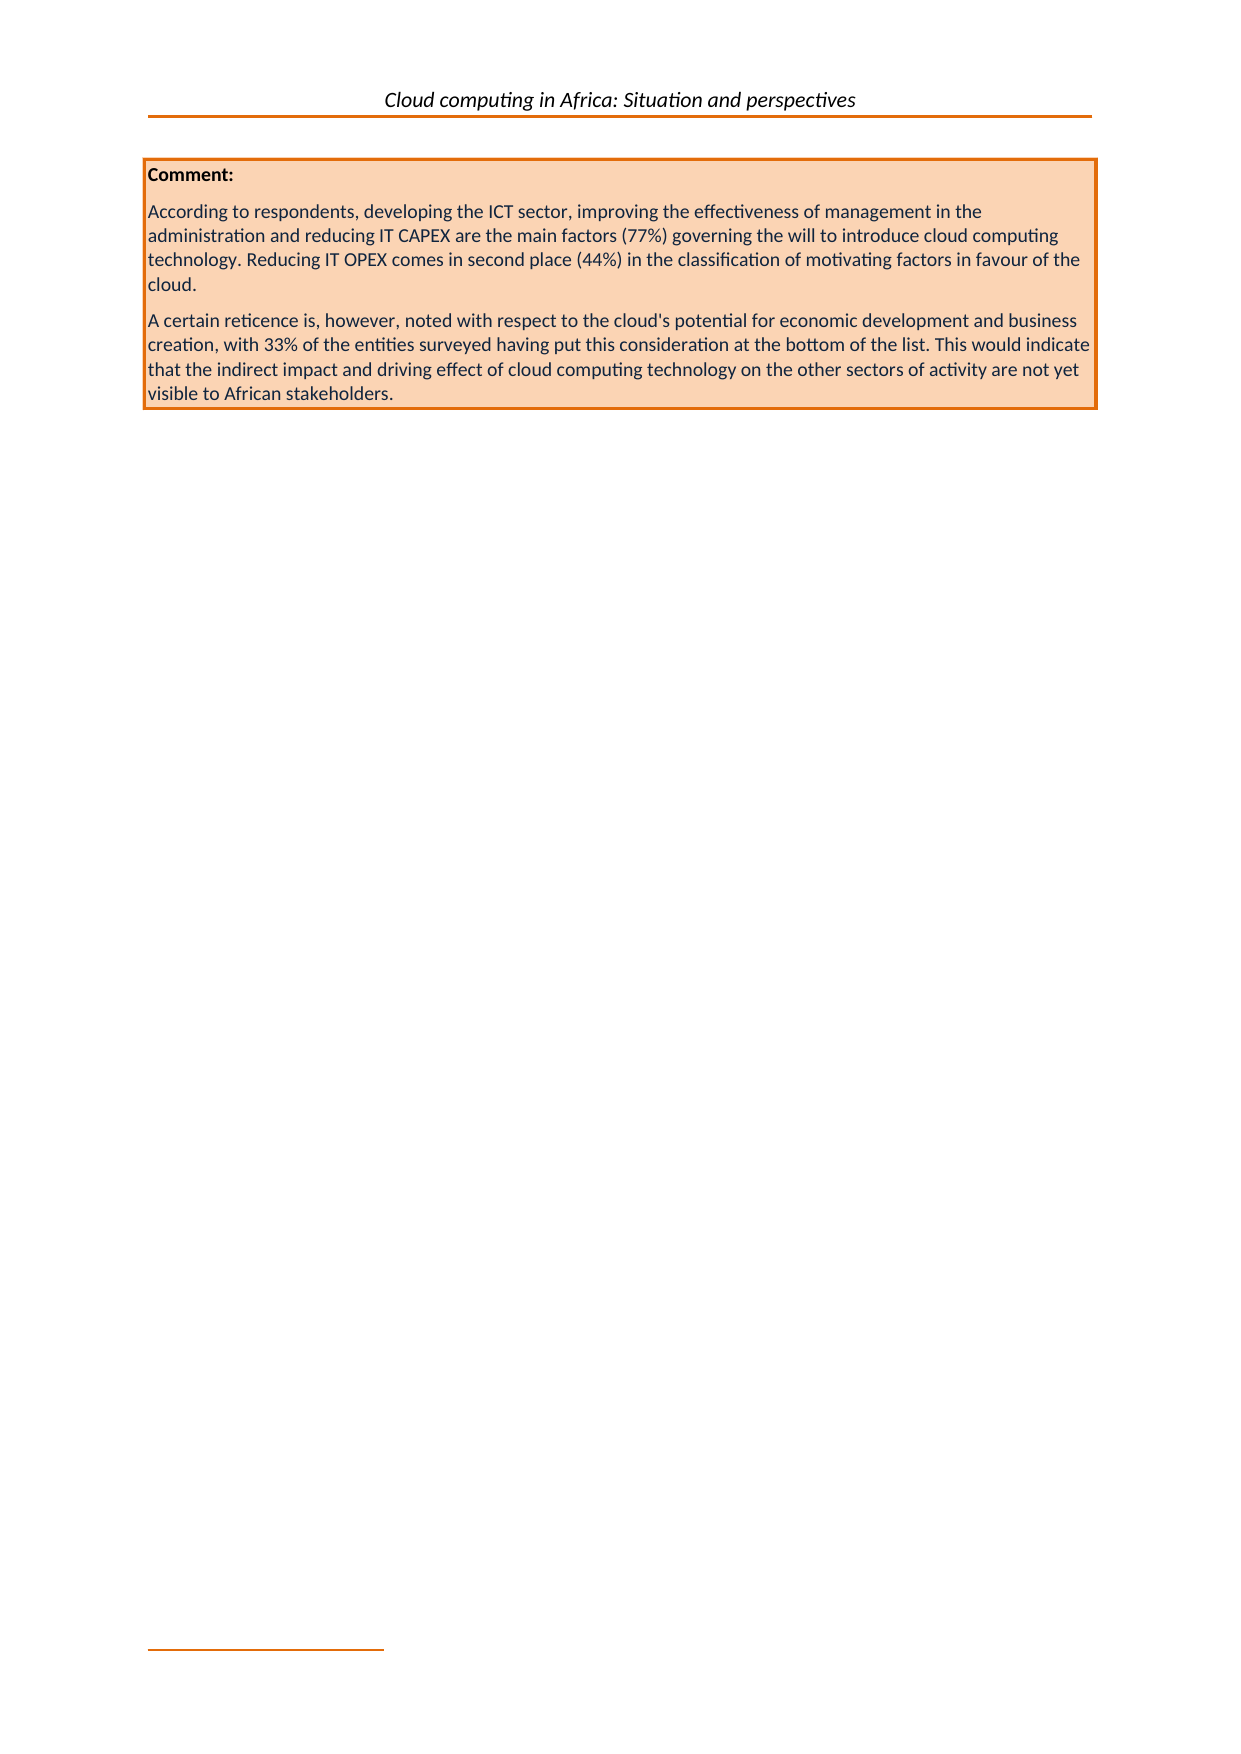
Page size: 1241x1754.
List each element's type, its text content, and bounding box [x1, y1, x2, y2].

text According to respondents, developing the ICT sector, improving the effectiveness of management in the administration and reducing IT CAPEX are the main factors (77%) governing the will to introduce cloud computing technology. Reducing IT OPEX comes in second place (44%) in the classification of motivating factors in favour of the cloud. [146, 194, 1094, 296]
text A certain reticence is, however, noted with respect to the cloud's potential for economic development and business creation, with 33% of the entities surveyed having put this consideration at the bottom of the list. This would indicate that the indirect impact and driving effect of cloud computing technology on the other sectors of activity are not yet visible to African stakeholders. [146, 303, 1094, 407]
text Comment: [146, 161, 1094, 187]
